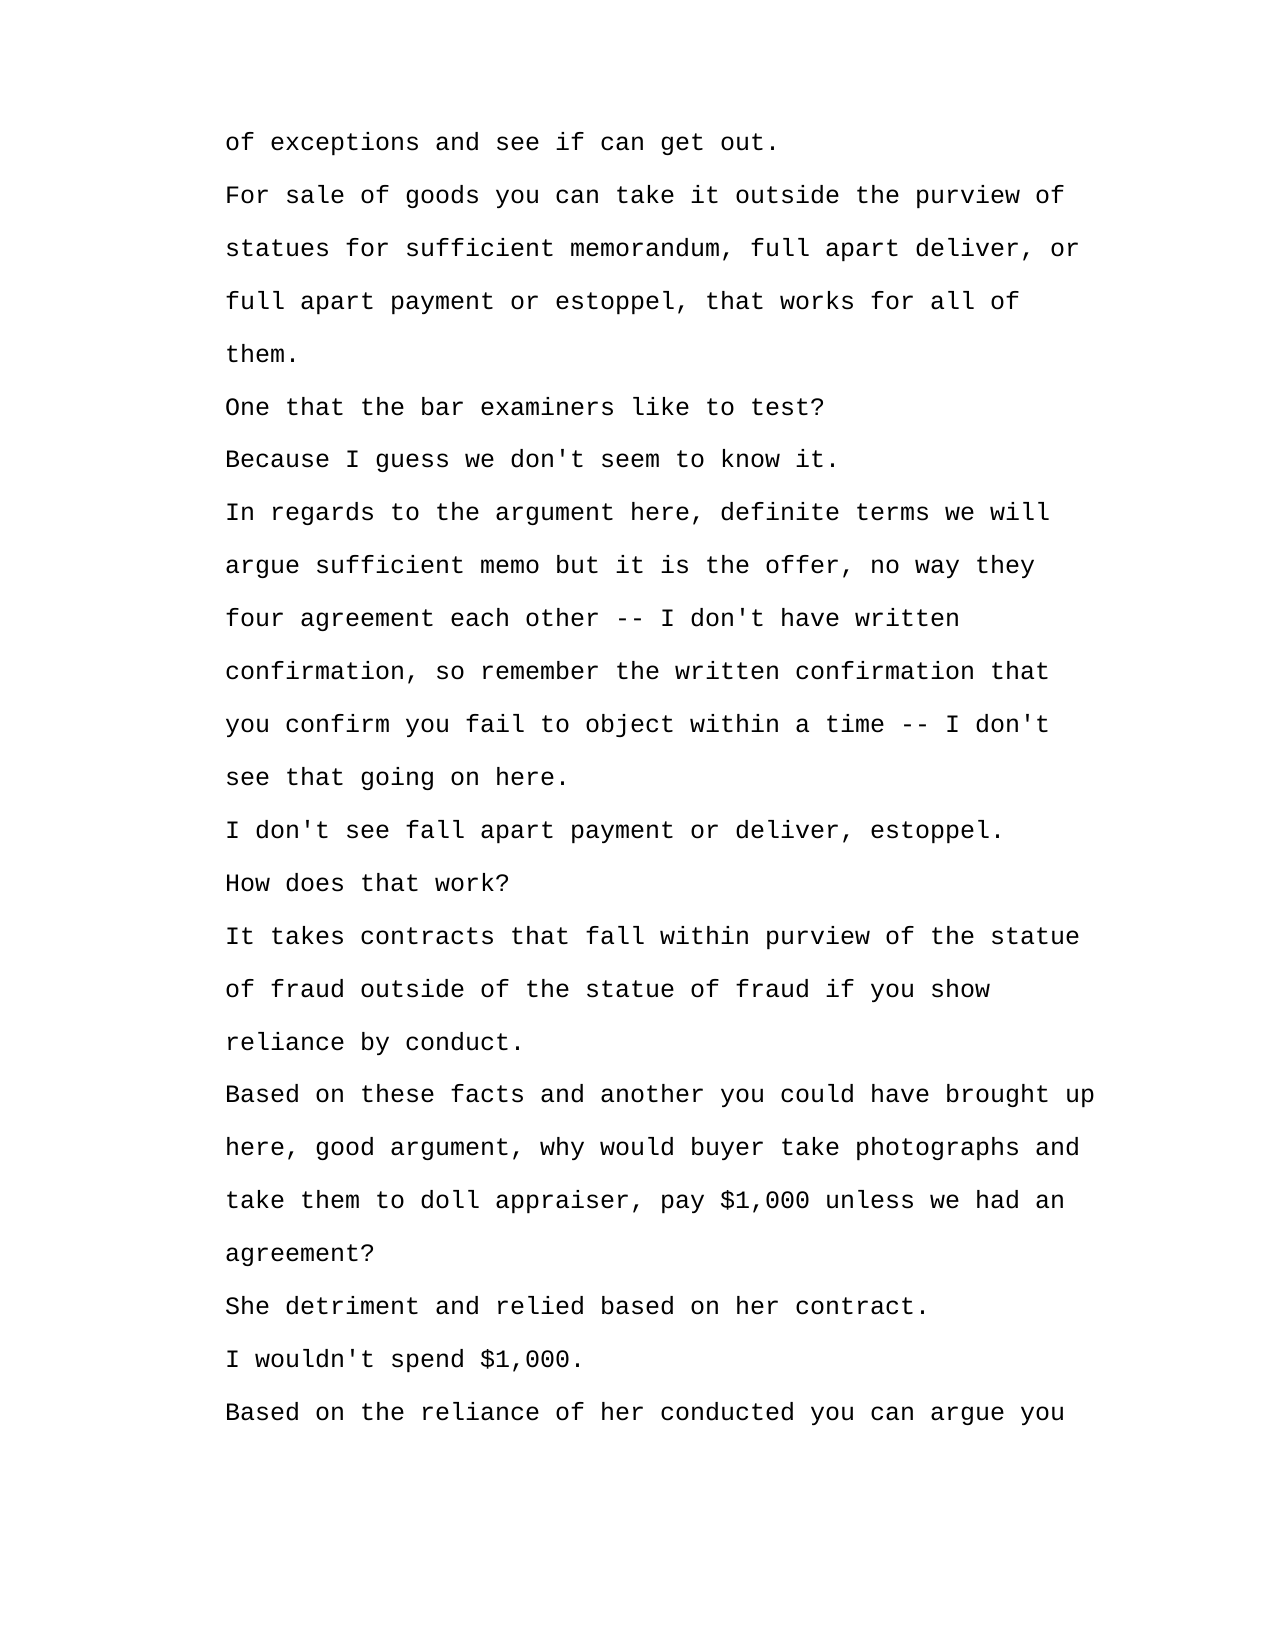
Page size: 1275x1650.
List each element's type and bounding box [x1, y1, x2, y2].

text [225, 108, 1095, 1431]
